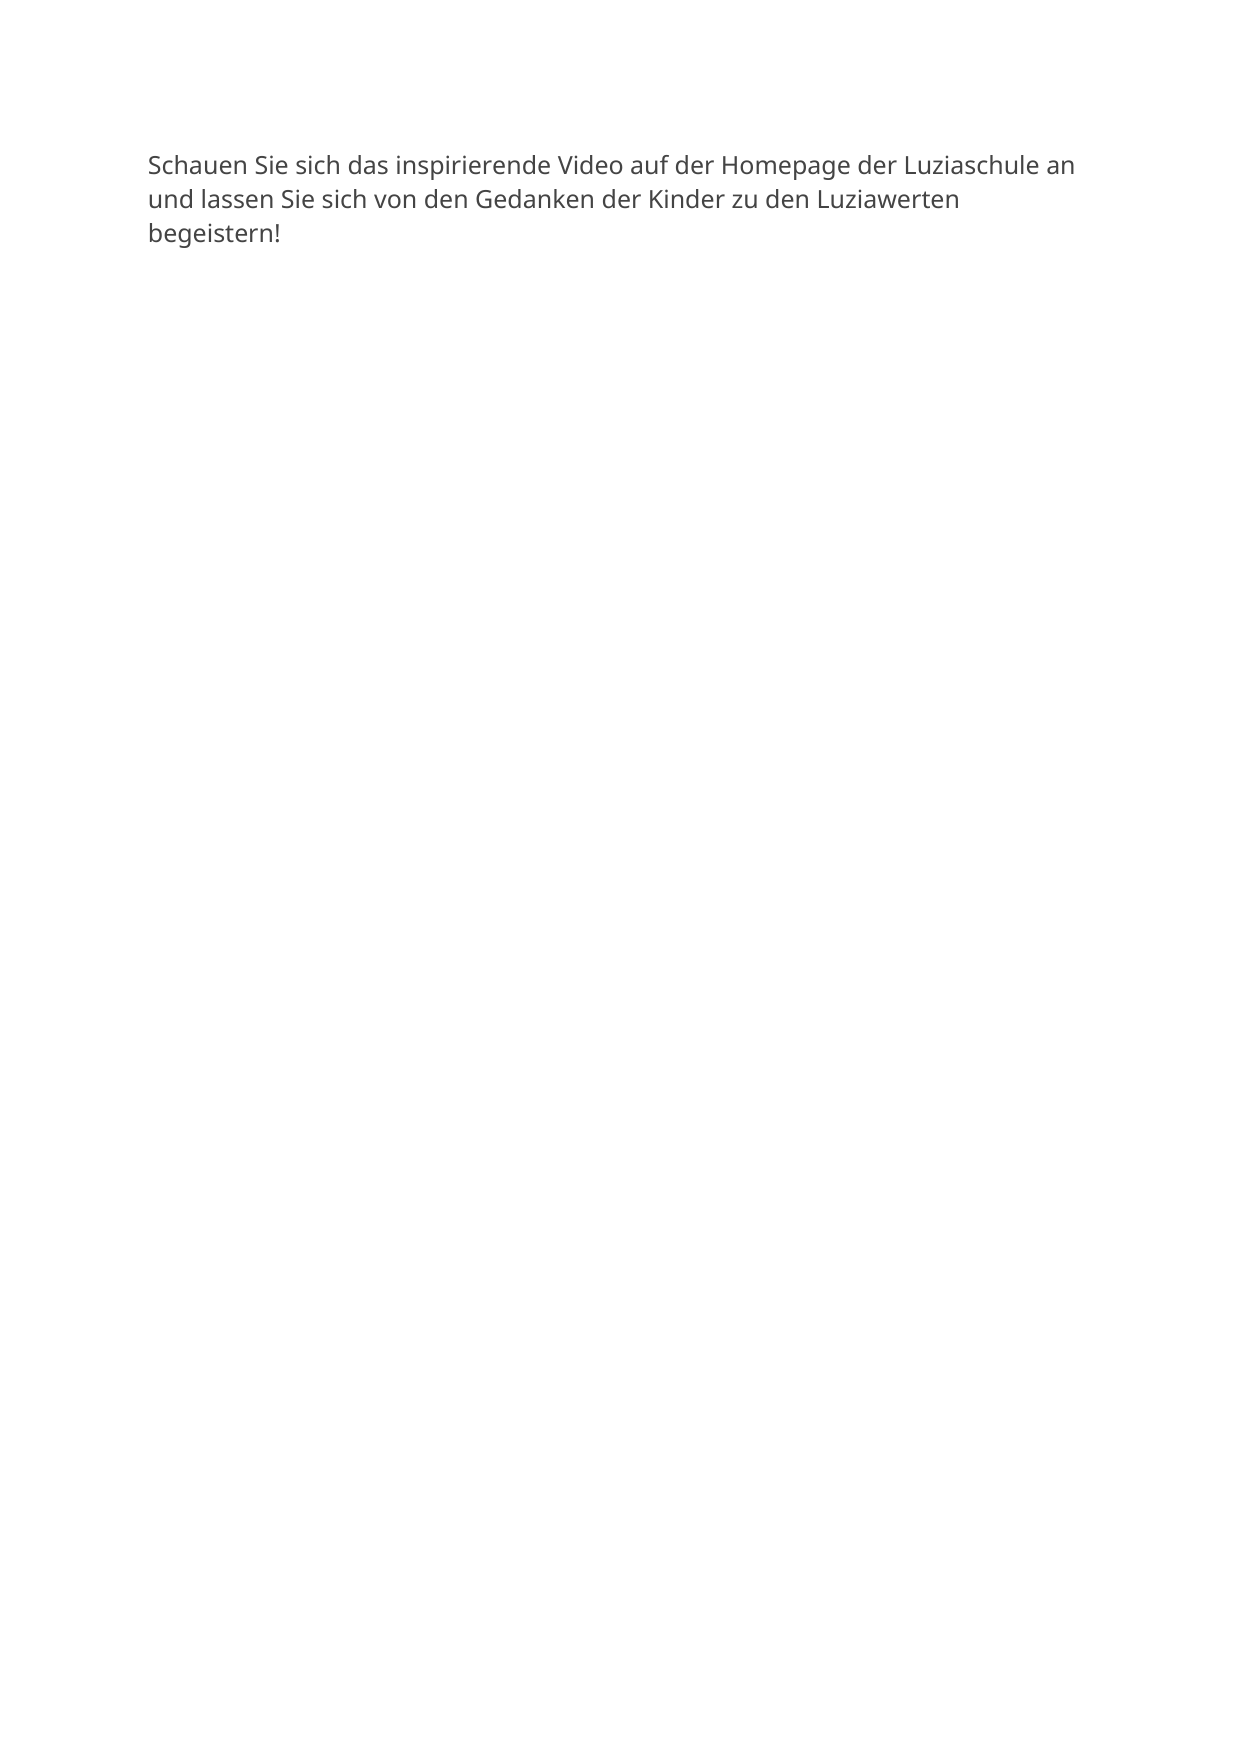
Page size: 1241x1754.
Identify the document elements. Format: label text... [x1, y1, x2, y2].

text Schauen Sie sich das inspirierende Video auf der Homepage der Luziaschule an und lassen Sie sich von den Gedanken der Kinder zu den Luziawerten begeistern! [148, 148, 1093, 250]
